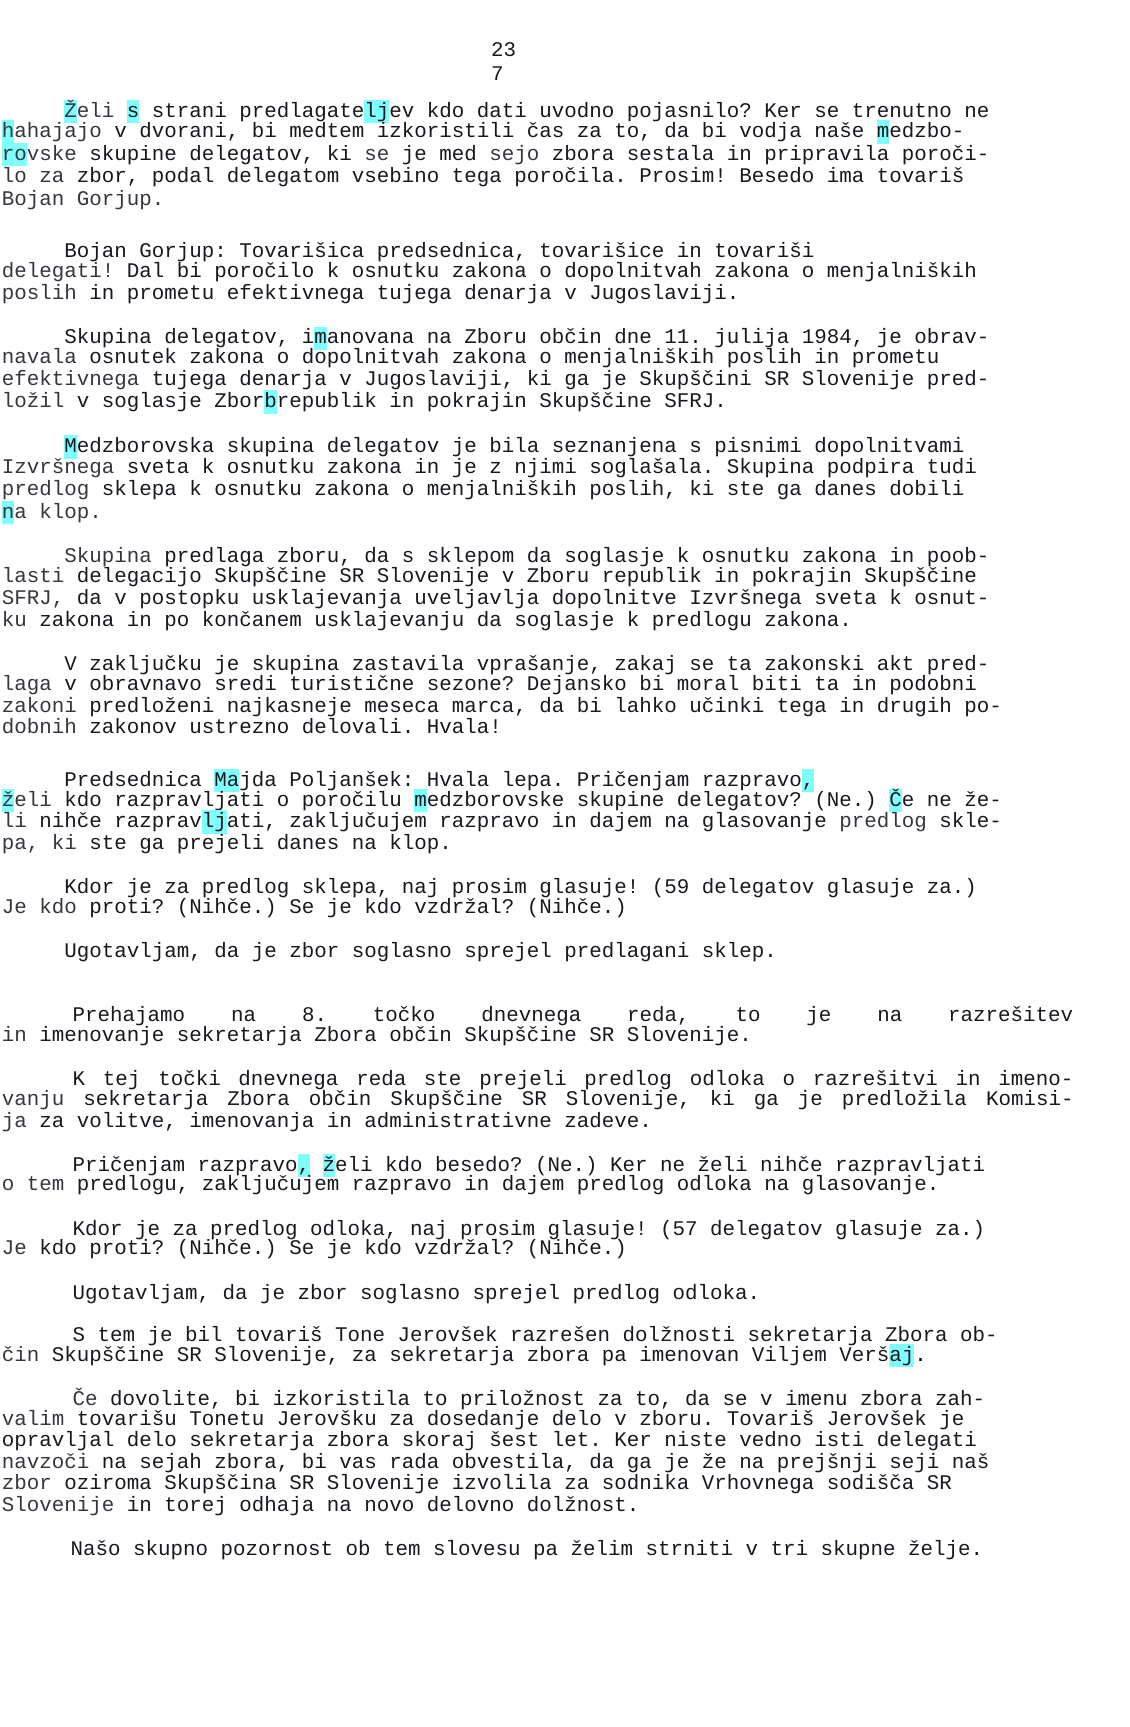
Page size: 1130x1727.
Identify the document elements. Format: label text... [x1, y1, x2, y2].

text Ugotavljam, da je zbor soglasno sprejel predlog odloka. [2, 1282, 1074, 1303]
text Kdor je za predlog odloka, naj prosim glasuje! (57 delegatov glasuje za.) Je kdo proti? (Nihče.) Se je kdo vzdržal? (Nihče.) [2, 1218, 1074, 1261]
text Predsednica Majda Poljanšek: Hvala lepa. Pričenjam razpravo, želi kdo razpravljati o poročilu medzborovske skupine delegatov? (Ne.) Če ne že- li nihče razpravljati, zaključujem razpravo in dajem na glasovanje predlog skle- pa, ki ste ga prejeli danes na klop. [2, 769, 1074, 855]
text Bojan Gorjup: Tovarišica predsednica, tovarišice in tovariši delegati! Dal bi poročilo k osnutku zakona o dopolnitvah zakona o menjalniških poslih in prometu efektivnega tujega denarja v Jugoslaviji. [2, 241, 1074, 306]
text Kdor je za predlog sklepa, naj prosim glasuje! (59 delegatov glasuje za.) Je kdo proti? (Nihče.) Se je kdo vzdržal? (Nihče.) [2, 876, 1074, 919]
text Prehajamo na 8. točko dnevnega reda, to je na razrešitev in imenovanje sekretarja Zbora občin Skupščine SR Slovenije. [2, 1004, 1074, 1047]
text Našo skupno pozornost ob tem slovesu pa želim strniti v tri skupne želje. [2, 1538, 1074, 1560]
text Pričenjam razpravo, želi kdo besedo? (Ne.) Ker ne želi nihče razpravljati o tem predlogu, zaključujem razpravo in dajem predlog odloka na glasovanje. [2, 1154, 1074, 1197]
text Medzborovska skupina delegatov je bila seznanjena s pisnimi dopolnitvami Izvršnega sveta k osnutku zakona in je z njimi soglašala. Skupina podpira tudi predlog sklepa k osnutku zakona o menjalniških poslih, ki ste ga danes dobili na klop. [2, 434, 1074, 524]
text Želi s strani predlagateljev kdo dati uvodno pojasnilo? Ker se trenutno ne hahajajo v dvorani, bi medtem izkoristili čas za to, da bi vodja naše medzbo- rovske skupine delegatov, ki se je med sejo zbora sestala in pripravila poroči- lo za zbor, podal delegatom vsebino tega poročila. Prosim! Besedo ima tovariš Bojan Gorjup. [2, 99, 1074, 211]
text K tej točki dnevnega reda ste prejeli predlog odloka o razrešitvi in imeno- vanju sekretarja Zbora občin Skupščine SR Slovenije, ki ga je predložila Komisi- ja za volitve, imenovanja in administrativne zadeve. [2, 1068, 1074, 1133]
text V zaključku je skupina zastavila vprašanje, zakaj se ta zakonski akt pred- laga v obravnavo sredi turistične sezone? Dejansko bi moral biti ta in podobni zakoni predloženi najkasneje meseca marca, da bi lahko učinki tega in drugih po- dobnih zakonov ustrezno delovali. Hvala! [2, 653, 1074, 740]
text Skupina predlaga zboru, da s sklepom da soglasje k osnutku zakona in poob- lasti delegacijo Skupščine SR Slovenije v Zboru republik in pokrajin Skupščine SFRJ, da v postopku usklajevanja uveljavlja dopolnitve Izvršnega sveta k osnut- ku zakona in po končanem usklajevanju da soglasje k predlogu zakona. [2, 545, 1074, 632]
text Ugotavljam, da je zbor soglasno sprejel predlagani sklep. [2, 940, 1074, 962]
text Skupina delegatov, imanovana na Zboru občin dne 11. julija 1984, je obrav- navala osnutek zakona o dopolnitvah zakona o menjalniških poslih in prometu efektivnega tujega denarja v Jugoslaviji, ki ga je Skupščini SR Slovenije pred- ložil v soglasje Zborbrepublik in pokrajin Skupščine SFRJ. [2, 327, 1074, 414]
text S tem je bil tovariš Tone Jerovšek razrešen dolžnosti sekretarja Zbora ob- čin Skupščine SR Slovenije, za sekretarja zbora pa imenovan Viljem Veršaj. [2, 1324, 1074, 1367]
text Če dovolite, bi izkoristila to priložnost za to, da se v imenu zbora zah- valim tovarišu Tonetu Jerovšku za dosedanje delo v zboru. Tovariš Jerovšek je opravljal delo sekretarja zbora skoraj šest let. Ker niste vedno isti delegati navzoči na sejah zbora, bi vas rada obvestila, da ga je že na prejšnji seji naš zbor oziroma Skupščina SR Slovenije izvolila za sodnika Vrhovnega sodišča SR Slovenije in torej odhaja na novo delovno dolžnost. [2, 1388, 1074, 1517]
